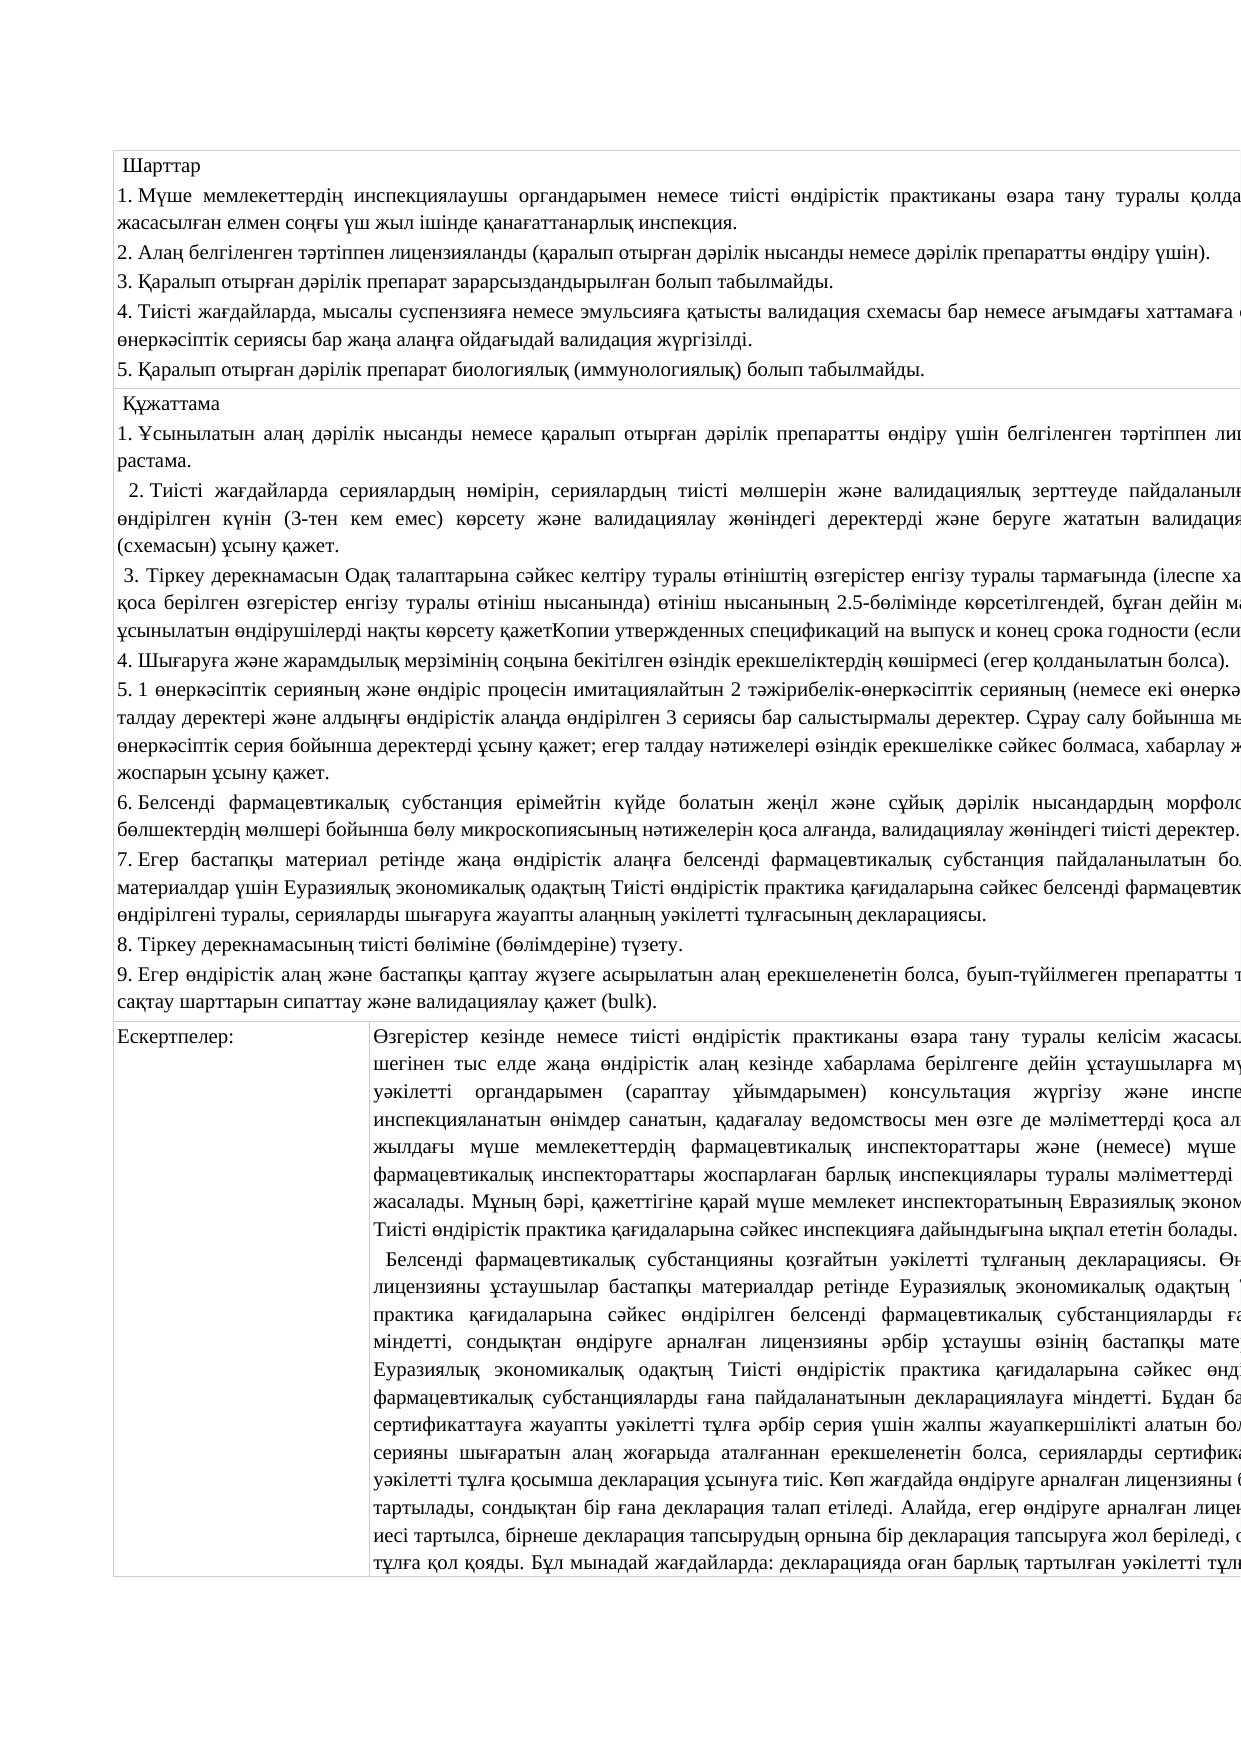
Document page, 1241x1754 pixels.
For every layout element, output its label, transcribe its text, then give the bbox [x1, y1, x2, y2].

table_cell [370, 1022, 1240, 1576]
table_cell Құжаттама 1. Ұсынылатын алаң дәрілік нысанды немесе қаралып отырған дәрілік препаратты өндіру үшін белгіленген тәртіппен лицензияланғанына растама. 2. Тиісті жағдайларда сериялардың нөмірін, сериялардың тиісті мөлшерін және валидациялық зерттеуде пайдаланылған сериялардың өндірілген күнін (3-тен кем емес) көрсету және валидациялау жөніндегі деректерді және беруге жататын валидациялау хаттамасын (схемасын) ұсыну қажет. 3. Тіркеу дерекнамасын Одақ талаптарына сәйкес келтіру туралы өтініштің өзгерістер енгізу туралы тармағында (ілеспе хатта, ілеспе хатқа қоса берілген өзгерістер енгізу туралы өтініш нысанында) өтініш нысанының 2.5-бөлімінде көрсетілгендей, бұған дейін мақұлданған және ұсынылатын өндірушілерді нақты көрсету қажетКопии утвержденных спецификаций на выпуск и конец срока годности (если применимо). 4. Шығаруға және жарамдылық мерзімінің соңына бекітілген өзіндік ерекшеліктердің көшірмесі (егер қолданылатын болса). 5. 1 өнеркәсіптік серияның және өндіріс процесін имитациялайтын 2 тәжірибелік-өнеркәсіптік серияның (немесе екі өнеркәсіптік серияның) талдау деректері және алдыңғы өндірістік алаңда өндірілген 3 сериясы бар салыстырмалы деректер. Сұрау салу бойынша мынадай екі толық өнеркәсіптік серия бойынша деректерді ұсыну қажет; егер талдау нәтижелері өзіндік ерекшелікке сәйкес болмаса, хабарлау және іс-қимылдар жоспарын ұсыну қажет. 6. Белсенді фармацевтикалық субстанция ерімейтін күйде болатын жеңіл және сұйық дәрілік нысандардың морфологиясының және бөлшектердің мөлшері бойынша бөлу микроскопиясының нәтижелерін қоса алғанда, валидациялау жөніндегі тиісті деректер. 7. Егер бастапқы материал ретінде жаңа өндірістік алаңға белсенді фармацевтикалық субстанция пайдаланылатын болса, – бастапқы материалдар үшін Еуразиялық экономикалық одақтың Тиісті өндірістік практика қағидаларына сәйкес белсенді фармацевтикалық субстанция өндірілгені туралы, серияларды шығаруға жауапты алаңның уәкілетті тұлғасының декларациясы. 8. Тіркеу дерекнамасының тиісті бөліміне (бөлімдеріне) түзету. 9. Егер өндірістік алаң және бастапқы қаптау жүзеге асырылатын алаң ерекшеленетін болса, буып-түйілмеген препаратты тасымалдау және сақтау шарттарын сипаттау және валидациялау қажет (bulk). [114, 389, 1240, 1021]
table_cell Шарттар 1. Мүше мемлекеттердің инспекциялаушы органдарымен немесе тиісті өндірістік практиканы өзара тану туралы қолданыстағы келісім жасасылған елмен соңғы үш жыл ішінде қанағаттанарлық инспекция. 2. Алаң белгіленген тәртіппен лицензияланды (қаралып отырған дәрілік нысанды немесе дәрілік препаратты өндіру үшін). 3. Қаралып отырған дәрілік препарат зарарсыздандырылған болып табылмайды. 4. Тиісті жағдайларда, мысалы суспензияға немесе эмульсияға қатысты валидация схемасы бар немесе ағымдағы хаттамаға сәйкес кемінде 3 өнеркәсіптік сериясы бар жаңа алаңға ойдағыдай валидация жүргізілді. 5. Қаралып отырған дәрілік препарат биологиялық (иммунологиялық) болып табылмайды. [114, 151, 1240, 388]
table_cell Ескертпелер: [114, 1022, 369, 1576]
